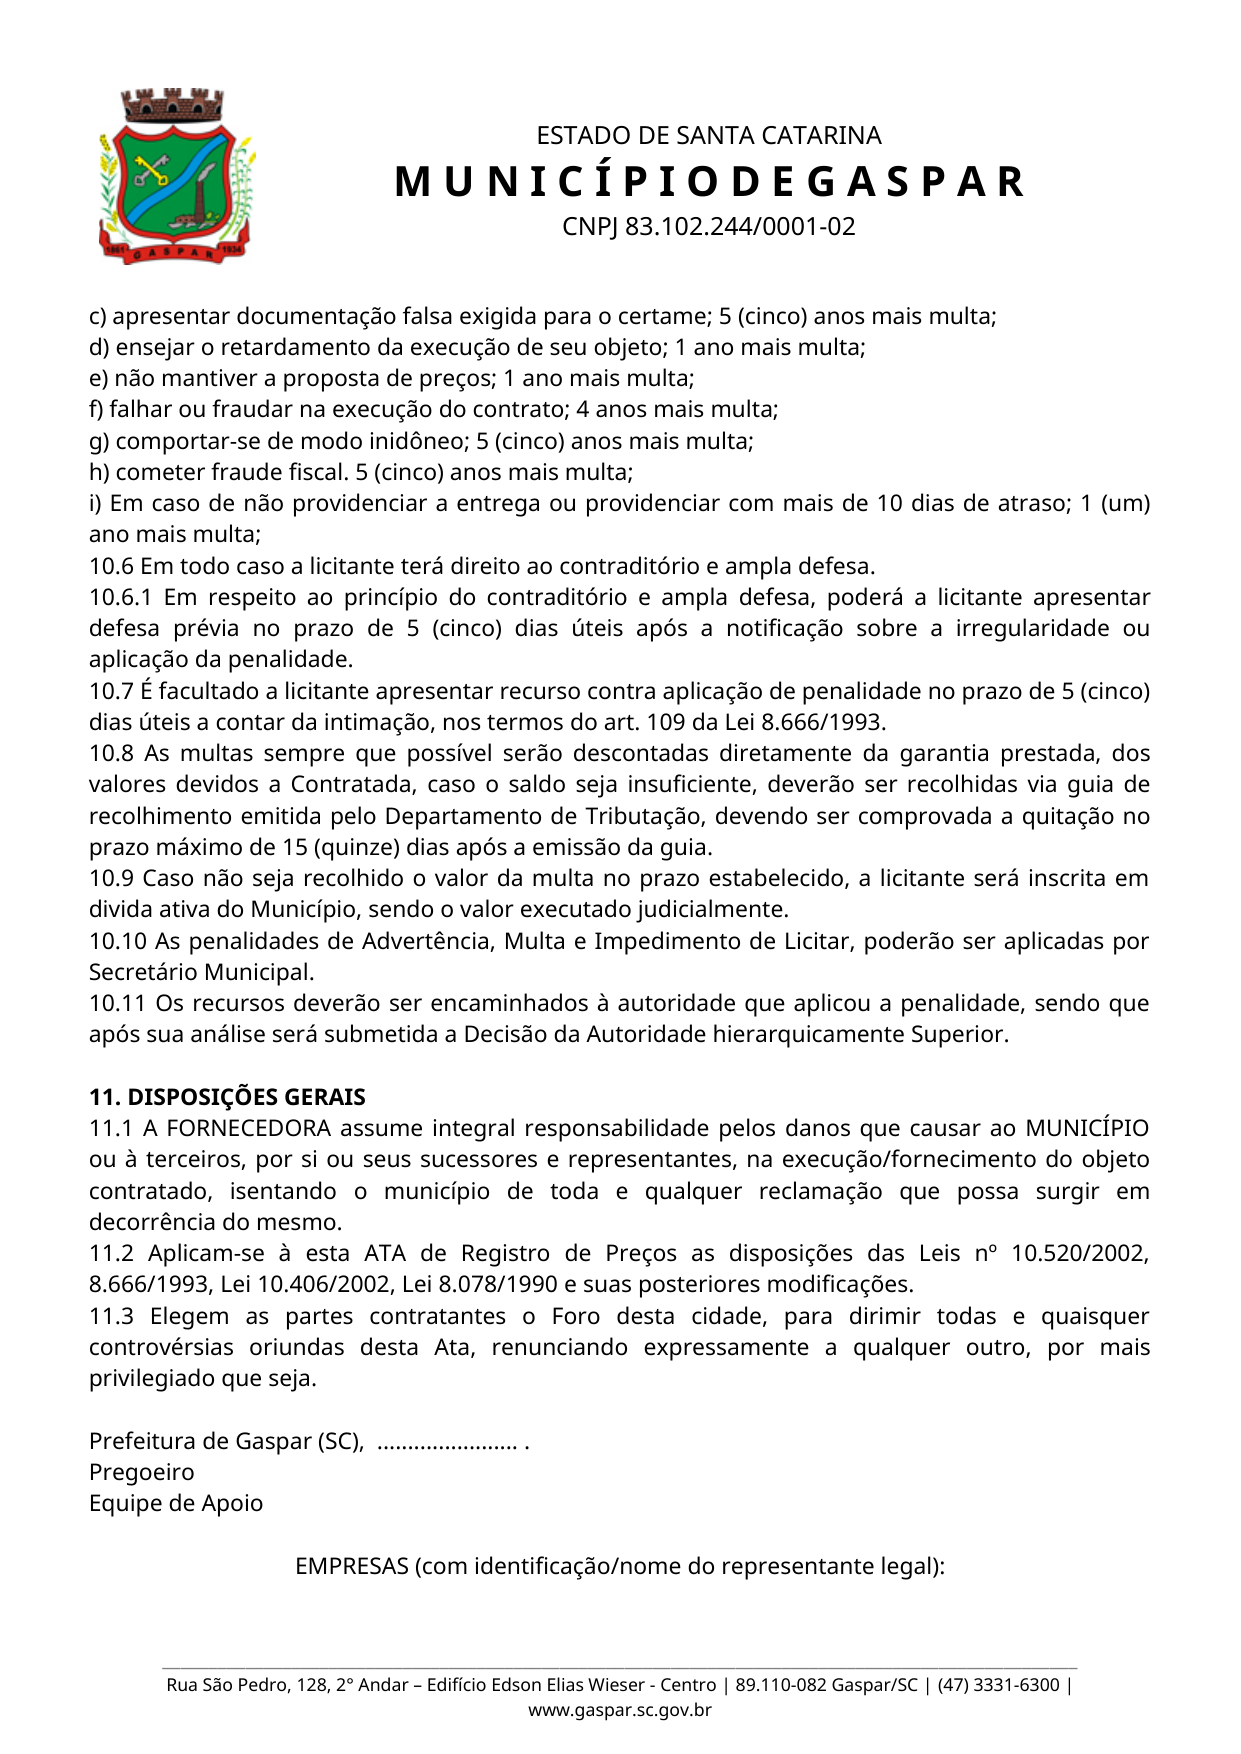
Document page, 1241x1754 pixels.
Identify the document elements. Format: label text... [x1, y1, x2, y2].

text c) apresentar documentação falsa exigida para o certame; 5 (cinco) anos mais multa; [88, 300, 1152, 331]
text Equipe de Apoio [88, 1487, 1152, 1518]
text g) comportar-se de modo inidôneo; 5 (cinco) anos mais multa; [88, 425, 1152, 456]
picture [99, 88, 256, 265]
text EMPRESAS (com identificação/nome do representante legal): [88, 1550, 1152, 1581]
text 11.2 Aplicam-se à esta ATA de Registro de Preços as disposições das Leis nº 10.520/2002, 8.666/1993, Lei 10.406/2002, Lei 8.078/1990 e suas posteriores modificações. [88, 1237, 1152, 1300]
text 10.11 Os recursos deverão ser encaminhados à autoridade que aplicou a penalidade, sendo que após sua análise será submetida a Decisão da Autoridade hierarquicamente Superior. [88, 987, 1152, 1050]
text d) ensejar o retardamento da execução de seu objeto; 1 ano mais multa; [88, 331, 1152, 362]
text i) Em caso de não providenciar a entrega ou providenciar com mais de 10 dias de atraso; 1 (um) ano mais multa; [88, 487, 1152, 550]
text e) não mantiver a proposta de preços; 1 ano mais multa; [88, 362, 1152, 393]
text 10.6 Em todo caso a licitante terá direito ao contraditório e ampla defesa. [88, 550, 1152, 581]
text 11.1 A FORNECEDORA assume integral responsabilidade pelos danos que causar ao MUNICÍPIO ou à terceiros, por si ou seus sucessores e representantes, na execução/fornecimento do objeto contratado, isentando o município de toda e qualquer reclamação que possa surgir em decorrência do mesmo. [88, 1112, 1152, 1237]
text Prefeitura de Gaspar (SC), ....................... . [88, 1425, 1152, 1456]
text Pregoeiro [88, 1456, 1152, 1487]
text 10.10 As penalidades de Advertência, Multa e Impedimento de Licitar, poderão ser aplicadas por Secretário Municipal. [88, 925, 1152, 987]
text 10.7 É facultado a licitante apresentar recurso contra aplicação de penalidade no prazo de 5 (cinco) dias úteis a contar da intimação, nos termos do art. 109 da Lei 8.666/1993. [88, 675, 1152, 737]
text f) falhar ou fraudar na execução do contrato; 4 anos mais multa; [88, 393, 1152, 425]
text 10.6.1 Em respeito ao princípio do contraditório e ampla defesa, poderá a licitante apresentar defesa prévia no prazo de 5 (cinco) dias úteis após a notificação sobre a irregularidade ou aplicação da penalidade. [88, 581, 1152, 675]
text 10.8 As multas sempre que possível serão descontadas diretamente da garantia prestada, dos valores devidos a Contratada, caso o saldo seja insuficiente, deverão ser recolhidas via guia de recolhimento emitida pelo Departamento de Tributação, devendo ser comprovada a quitação no prazo máximo de 15 (quinze) dias após a emissão da guia. [88, 737, 1152, 862]
text h) cometer fraude fiscal. 5 (cinco) anos mais multa; [88, 456, 1152, 487]
text 11.3 Elegem as partes contratantes o Foro desta cidade, para dirimir todas e quaisquer controvérsias oriundas desta Ata, renunciando expressamente a qualquer outro, por mais privilegiado que seja. [88, 1300, 1152, 1393]
text 11. DISPOSIÇÕES GERAIS [88, 1081, 1152, 1112]
text 10.9 Caso não seja recolhido o valor da multa no prazo estabelecido, a licitante será inscrita em divida ativa do Município, sendo o valor executado judicialmente. [88, 862, 1152, 925]
